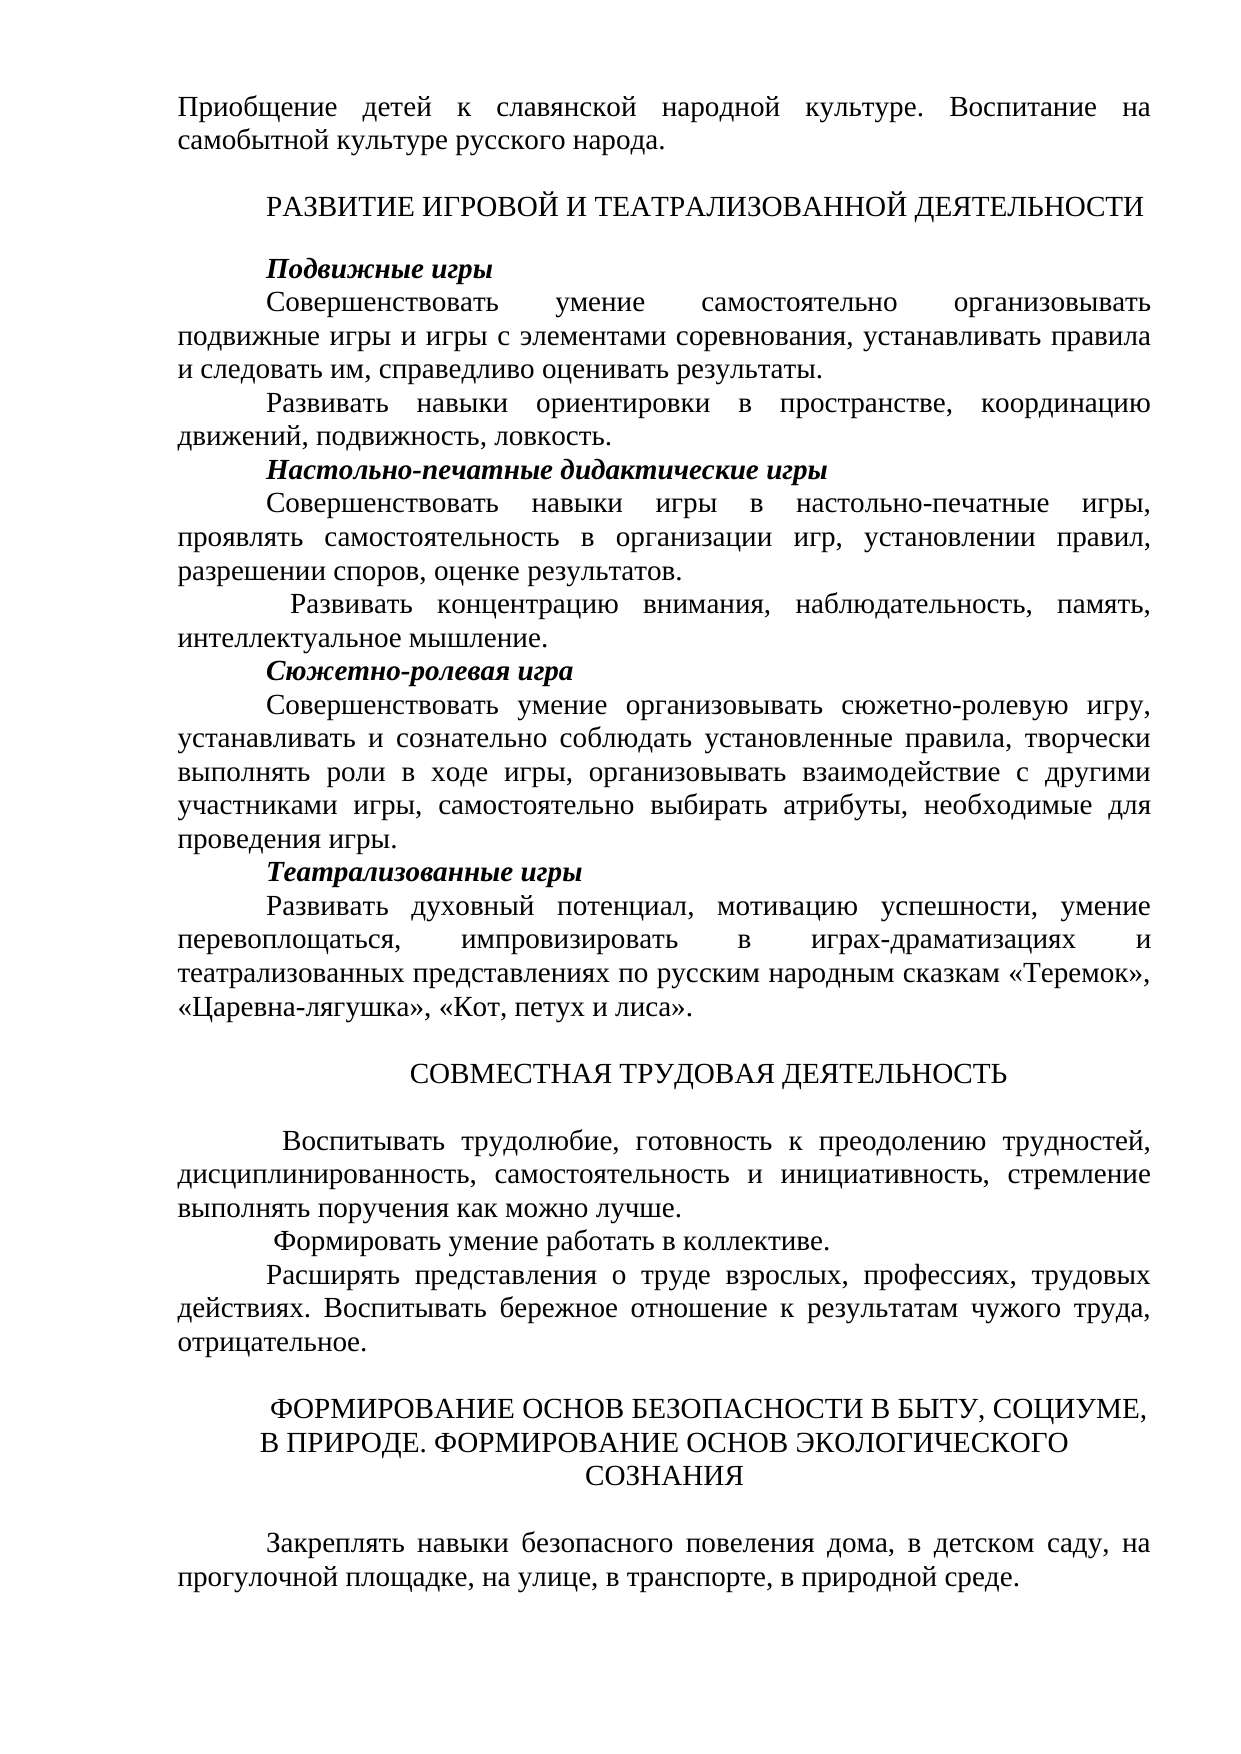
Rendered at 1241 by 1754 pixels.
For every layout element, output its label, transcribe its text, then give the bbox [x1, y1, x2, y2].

text Развивать духовный потенциал, мотивацию успешности, умение перевоплощаться, импровизировать в играх-драматизациях и театрализованных представлениях по русским народным сказкам «Теремок», «Царевна-лягушка», «Кот, петух и лиса». [177, 888, 1152, 1022]
text РАЗВИТИЕ ИГРОВОЙ И ТЕАТРАЛИЗОВАННОЙ ДЕЯТЕЛЬНОСТИ [177, 189, 1152, 223]
text Закреплять навыки безопасного повеления дома, в детском саду, на прогулочной площадке, на улице, в транспорте, в природной среде. [177, 1525, 1152, 1592]
text Воспитывать трудолюбие, готовность к преодолению трудностей, дисциплинированность, самостоятельность и инициативность, стремление выполнять поручения как можно лучше. [177, 1123, 1152, 1223]
text Формировать умение работать в коллективе. [177, 1223, 1152, 1257]
text Развивать навыки ориентировки в пространстве, координацию движений, подвижность, ловкость. [177, 385, 1152, 452]
text Развивать концентрацию внимания, наблюдательность, память, интеллектуальное мышление. [177, 586, 1152, 653]
text Расширять представления о труде взрослых, профессиях, трудовых действиях. Воспитывать бережное отношение к результатам чужого труда, отрицательное. [177, 1257, 1152, 1358]
text СОВМЕСТНАЯ ТРУДОВАЯ ДЕЯТЕЛЬНОСТЬ [177, 1056, 1152, 1089]
text Совершенствовать умение организовывать сюжетно-ролевую игру, устанавливать и сознательно соблюдать установленные правила, творчески выполнять роли в ходе игры, организовывать взаимодействие с другими участниками игры, самостоятельно выбирать атрибуты, необходимые для проведения игры. [177, 687, 1152, 854]
text Театрализованные игры [177, 854, 1152, 888]
text Настольно-печатные дидактические игры [177, 452, 1152, 486]
text Совершенствовать навыки игры в настольно-печатные игры, проявлять самостоятельность в организации игр, установлении правил, разрешении споров, оценке результатов. [177, 486, 1152, 586]
text ФОРМИРОВАНИЕ ОСНОВ БЕЗОПАСНОСТИ В БЫТУ, СОЦИУМЕ, В ПРИРОДЕ. ФОРМИРОВАНИЕ ОСНОВ ЭКОЛОГИЧЕСКОГО СОЗНАНИЯ [177, 1391, 1152, 1492]
text Совершенствовать умение самостоятельно организовывать подвижные игры и игры с элементами соревнования, устанавливать правила и следовать им, справедливо оценивать результаты. [177, 284, 1152, 385]
text Сюжетно-ролевая игра [177, 653, 1152, 687]
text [177, 89, 1152, 156]
text Подвижные игры [177, 251, 1152, 284]
